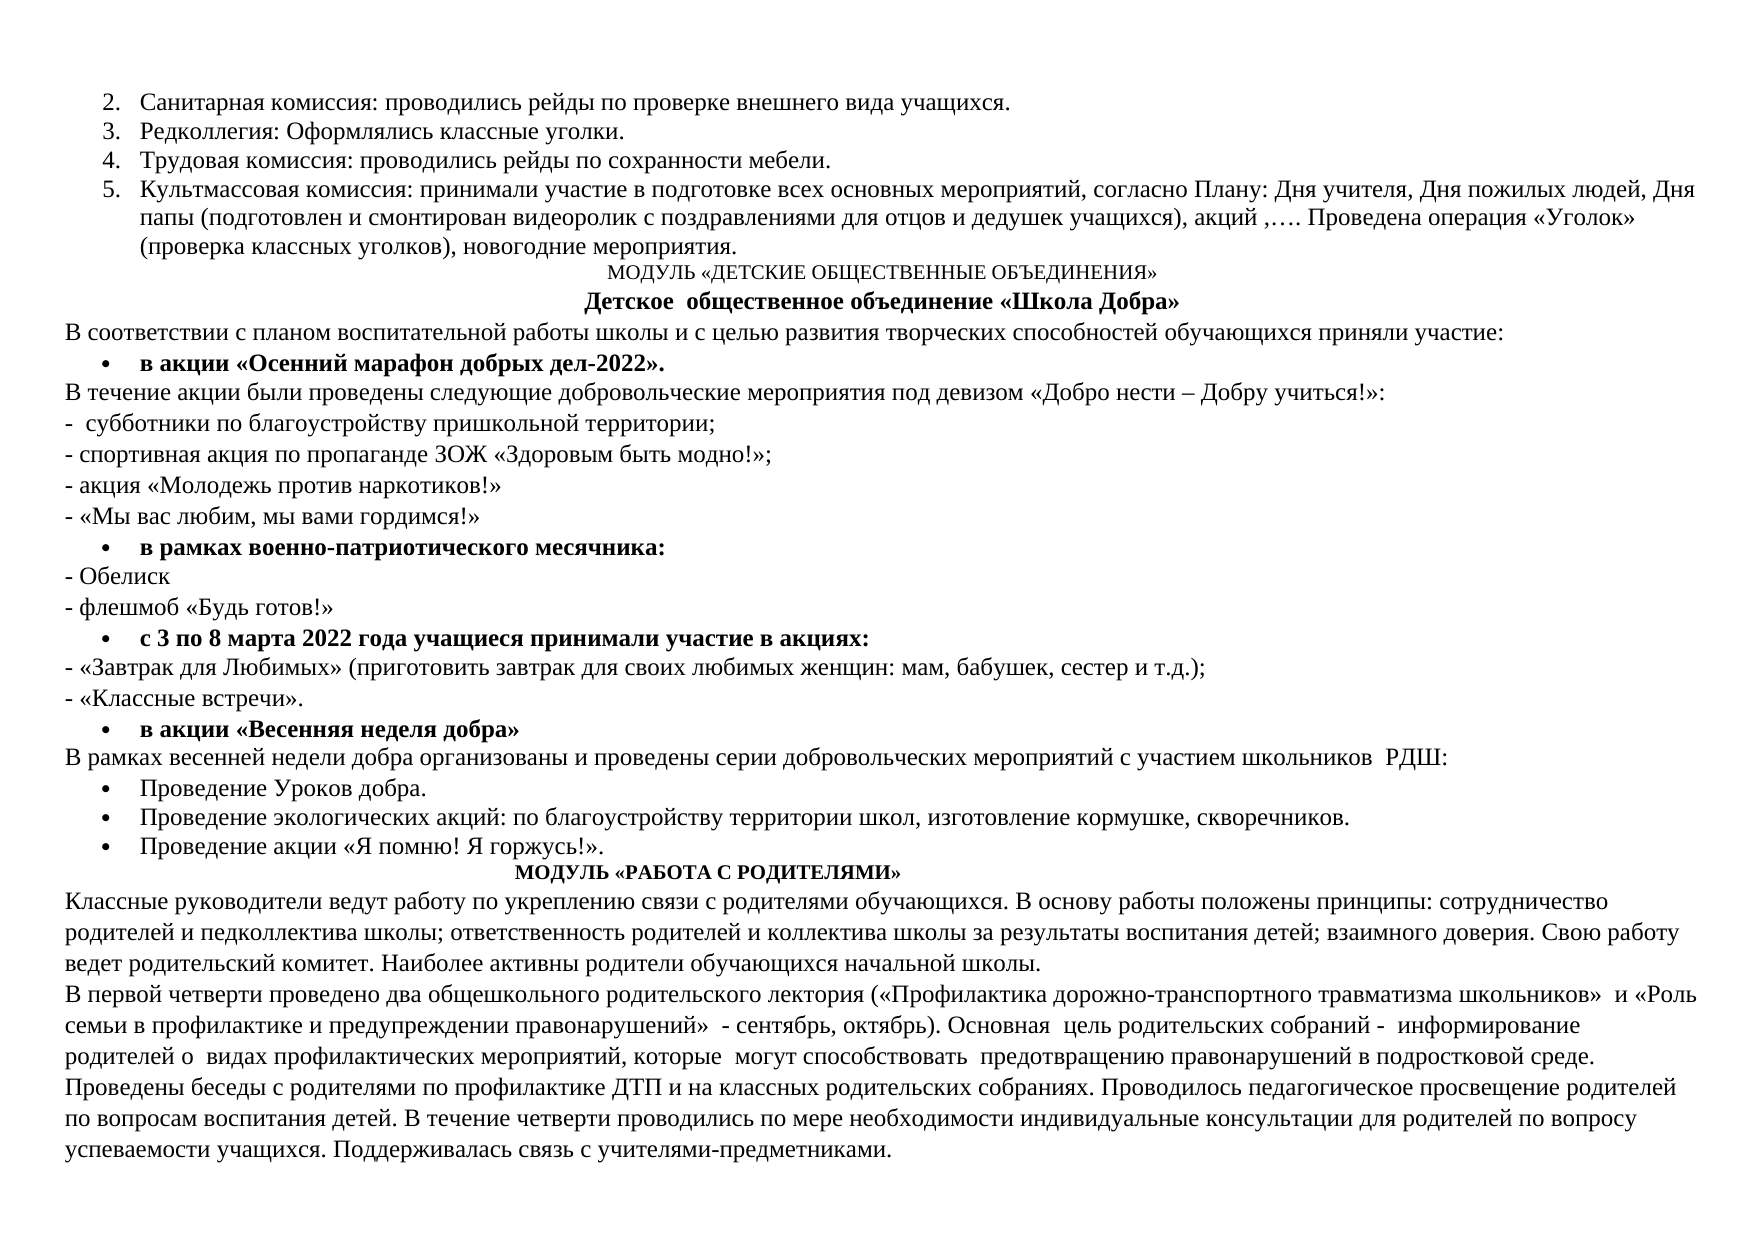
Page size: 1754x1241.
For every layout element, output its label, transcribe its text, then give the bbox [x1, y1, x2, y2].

list в рамках военно-патриотического месячника: [102, 532, 1700, 561]
text В рамках весенней недели добра организованы и проведены серии добровольческих мероприятий с участием школьников РДШ: [64, 742, 1700, 771]
text - «Завтрак для Любимых» (приготовить завтрак для своих любимых женщин: мам, бабушек, сестер и т.д.); [64, 652, 1700, 680]
text - спортивная акция по пропаганде ЗОЖ «Здоровым быть модно!»; [64, 439, 1700, 468]
text В течение акции были проведены следующие добровольческие мероприятия под девизом «Добро нести – Добру учиться!»: [64, 377, 1700, 406]
list Проведение Уроков добра. [102, 773, 1700, 802]
text В первой четверти проведено два общешкольного родительского лектория («Профилактика дорожно-транспортного травматизма школьников» и «Роль семьи в профилактике и предупреждении правонарушений» - сентябрь, октябрь). Основная цель родительских собраний - информирование родителей о видах профилактических мероприятий, которые могут способствовать предотвращению правонарушений в подростковой среде. [64, 979, 1700, 1070]
list Проведение экологических акций: по благоустройству территории школ, изготовление кормушке, скворечников. [102, 802, 1700, 831]
text - флешмоб «Будь готов!» [64, 592, 1700, 621]
list в акции «Весенняя неделя добра» [102, 714, 1700, 742]
list Проведение акции «Я помню! Я горжусь!». [102, 831, 1700, 860]
list Санитарная комиссия: проводились рейды по проверке внешнего вида учащихся. [102, 87, 1700, 116]
text Проведены беседы с родителями по профилактике ДТП и на классных родительских собраниях. Проводилось педагогическое просвещение родителей по вопросам воспитания детей. В течение четверти проводились по мере необходимости индивидуальные консультации для родителей по вопросу успеваемости учащихся. Поддерживалась связь с учителями-предметниками. [64, 1072, 1700, 1163]
text Классные руководители ведут работу по укреплению связи с родителями обучающихся. В основу работы положены принципы: сотрудничество родителей и педколлектива школы; ответственность родителей и коллектива школы за результаты воспитания детей; взаимного доверия. Свою работу ведет родительский комитет. Наиболее активны родители обучающихся начальной школы. [64, 886, 1700, 977]
list Редколлегия: Оформлялись классные уголки. [102, 116, 1700, 145]
text МОДУЛЬ «РАБОТА С РОДИТЕЛЯМИ» [102, 860, 1700, 884]
text - Обелиск [64, 561, 1700, 589]
text - субботники по благоустройству пришкольной территории; [64, 408, 1700, 437]
list в акции «Осенний марафон добрых дел-2022». [102, 348, 1700, 377]
list с 3 по 8 марта 2022 года учащиеся принимали участие в акциях: [102, 623, 1700, 652]
text МОДУЛЬ «ДЕТСКИЕ ОБЩЕСТВЕННЫЕ ОБЪЕДИНЕНИЯ» [64, 260, 1700, 284]
text - «Мы вас любим, мы вами гордимся!» [64, 501, 1700, 530]
list Культмассовая комиссия: принимали участие в подготовке всех основных мероприятий, согласно Плану: Дня учителя, Дня пожилых людей, Дня папы (подготовлен и смонтирован видеоролик с поздравлениями для отцов и дедушек учащихся), акций ,…. Проведена операция «Уголок» (проверка классных уголков), новогодние мероприятия. [102, 174, 1700, 260]
text - акция «Молодежь против наркотиков!» [64, 470, 1700, 499]
text - «Классные встречи». [64, 683, 1700, 711]
text В соответствии с планом воспитательной работы школы и с целью развития творческих способностей обучающихся приняли участие: [64, 317, 1700, 346]
text Детское общественное объединение «Школа Добра» [64, 286, 1700, 315]
list Трудовая комиссия: проводились рейды по сохранности мебели. [102, 145, 1700, 174]
